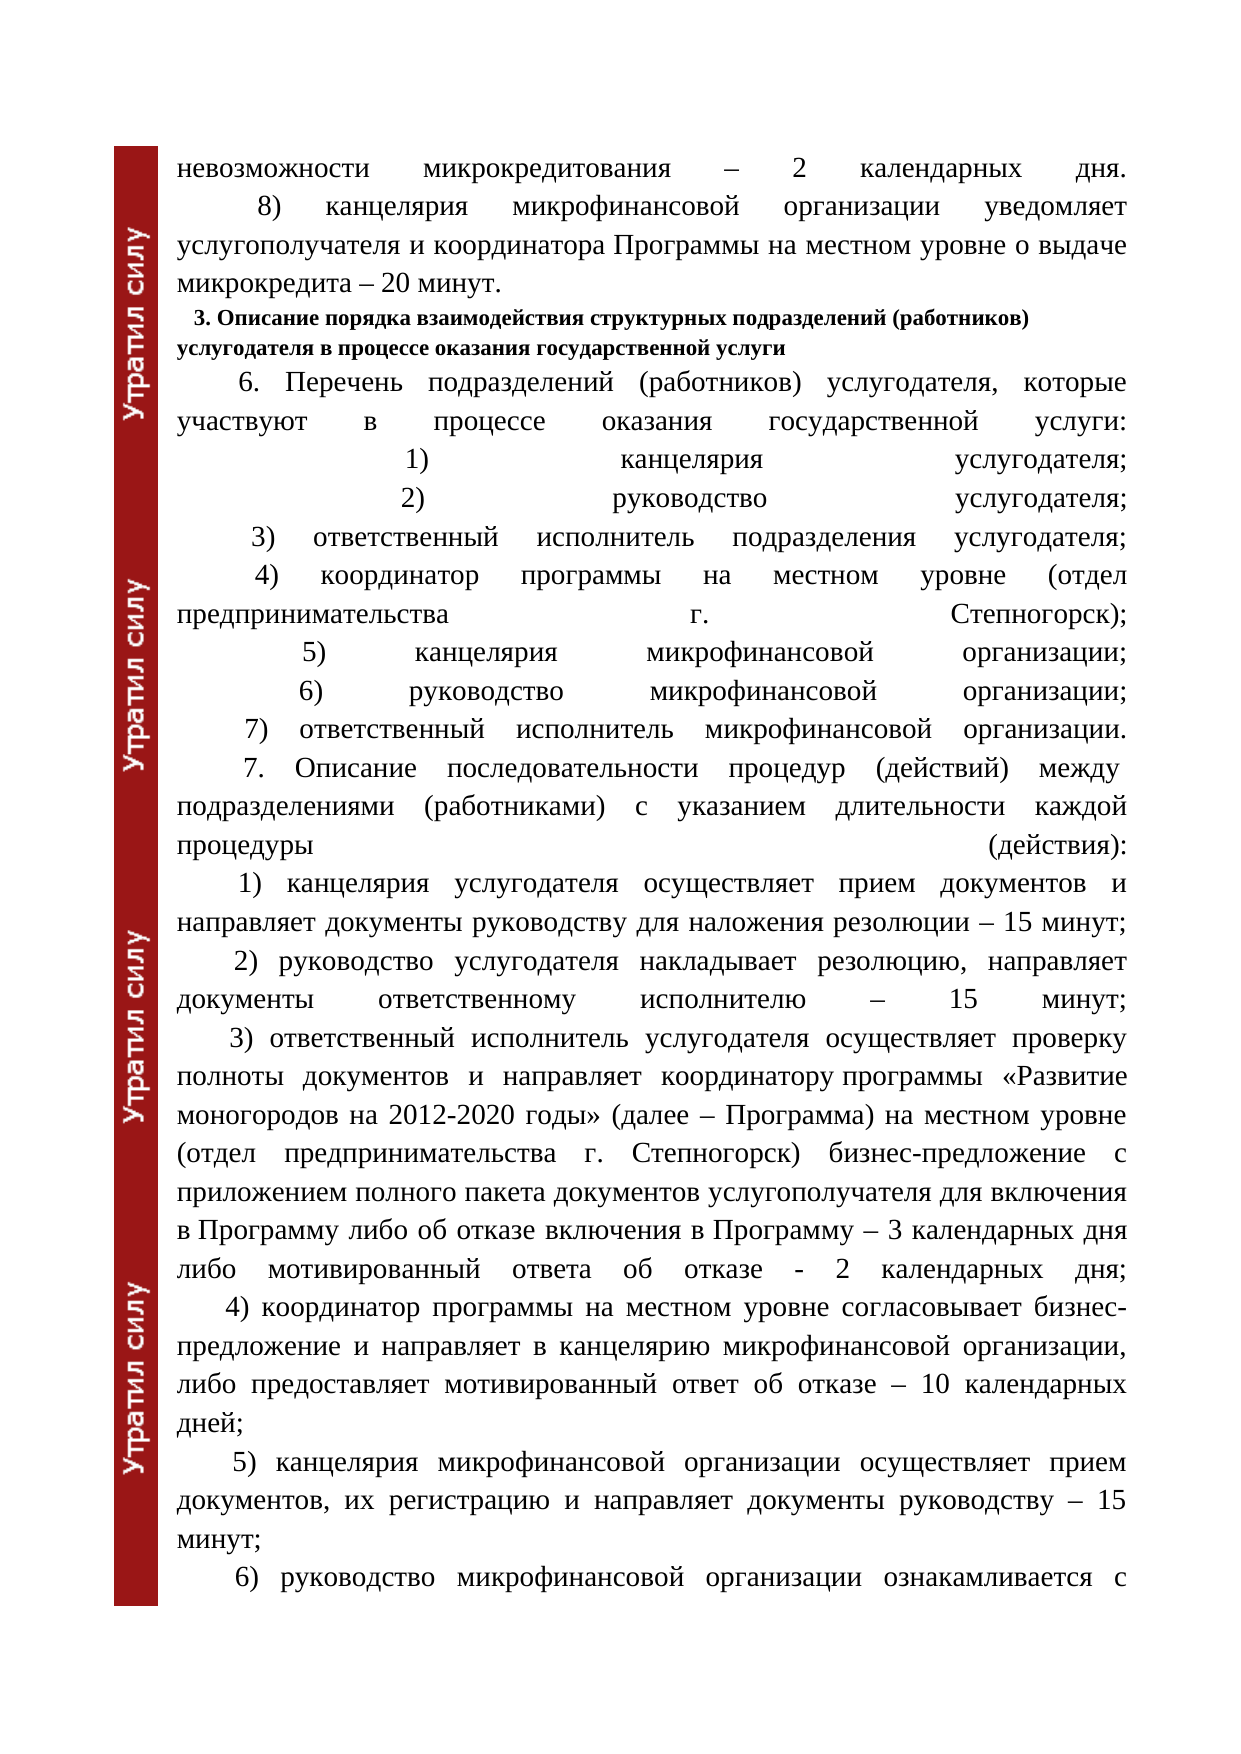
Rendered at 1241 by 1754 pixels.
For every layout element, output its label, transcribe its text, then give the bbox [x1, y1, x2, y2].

text 3. Описание порядка взаимодействия структурных подразделений (работников) услугодателя в процессе оказания государственной услуги [112, 304, 1128, 361]
picture [114, 1593, 158, 1606]
picture [114, 146, 158, 150]
picture [114, 299, 158, 304]
